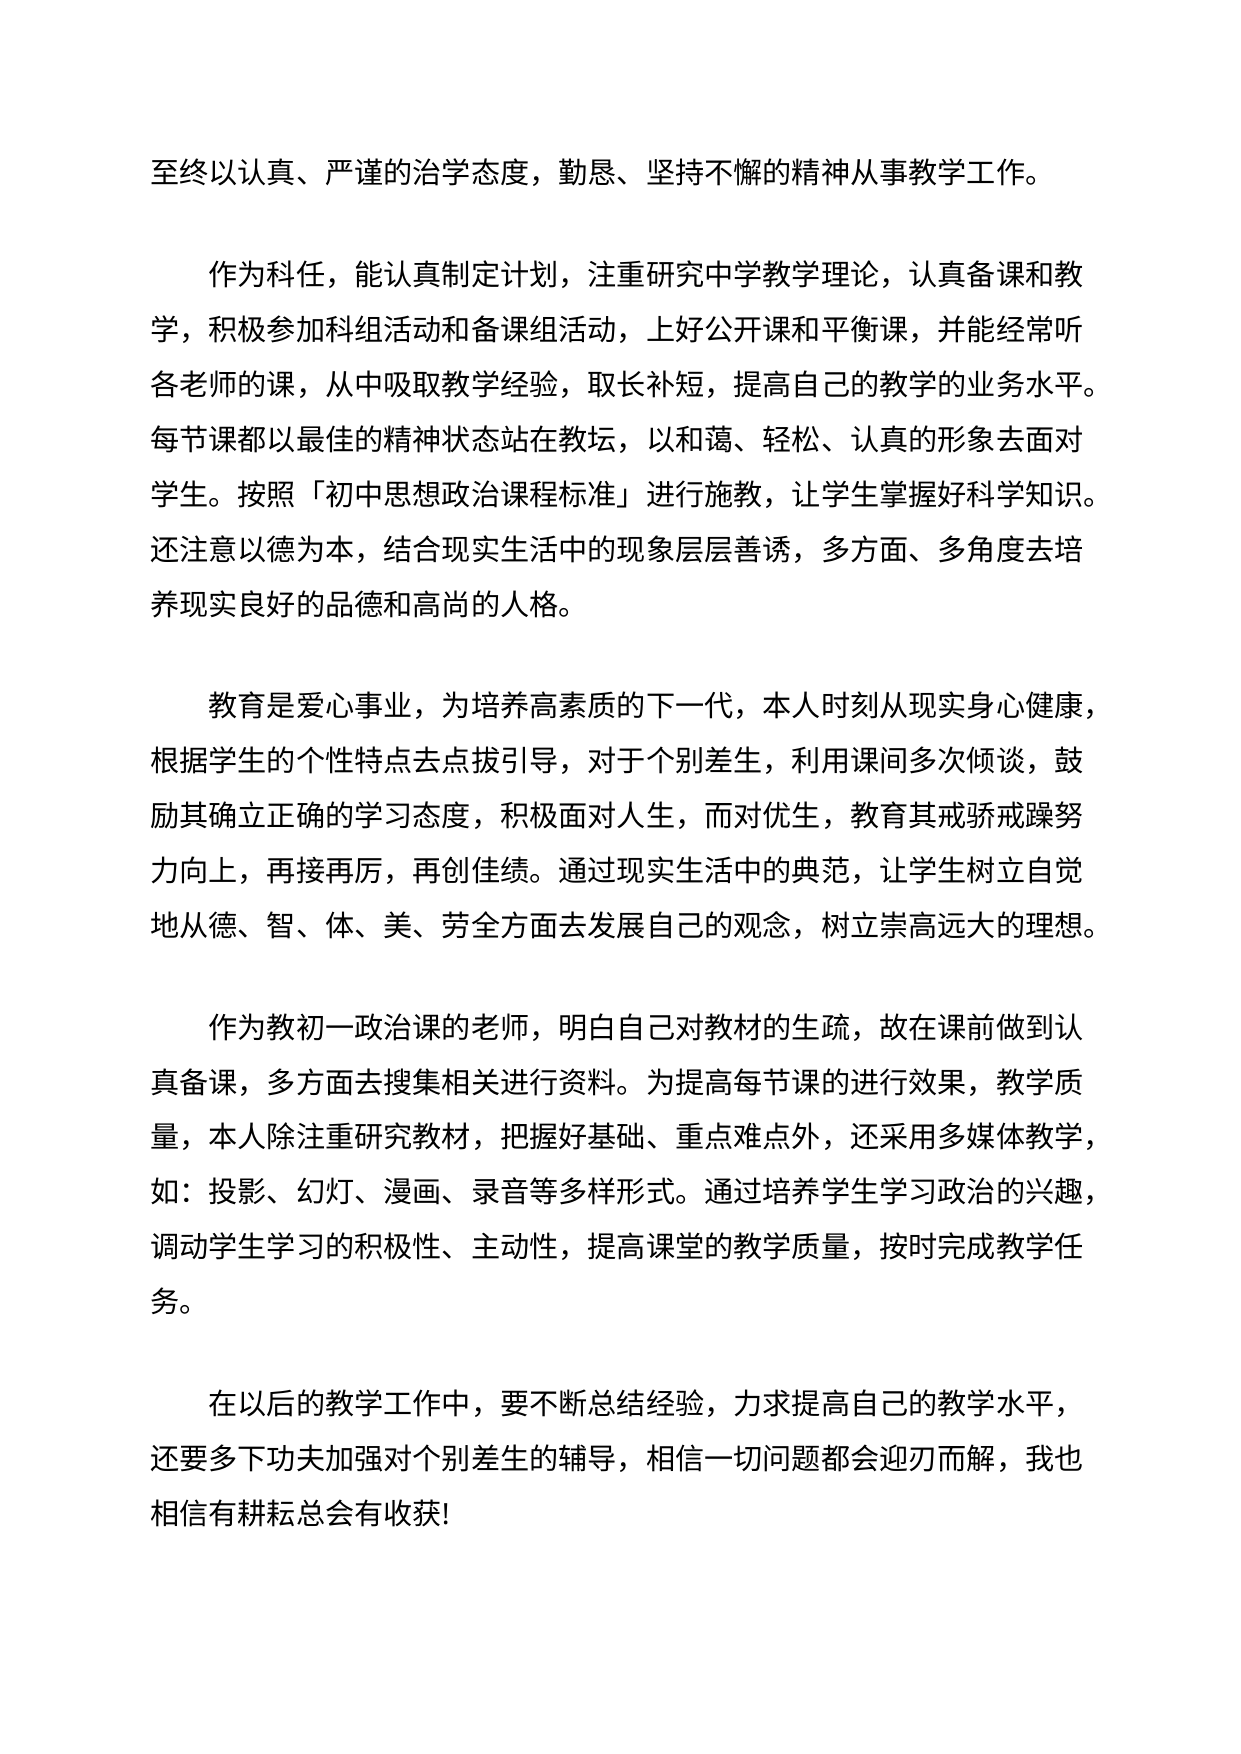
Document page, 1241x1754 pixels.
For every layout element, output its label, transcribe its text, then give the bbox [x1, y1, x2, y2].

text 在以后的教学工作中，要不断总结经验，力求提高自己的教学水平，还要多下功夫加强对个别差生的辅导，相信一切问题都会迎刃而解，我也相信有耕耘总会有收获! [150, 1381, 1090, 1533]
text 教育是爱心事业，为培养高素质的下一代，本人时刻从现实身心健康，根据学生的个性特点去点拔引导，对于个别差生，利用课间多次倾谈，鼓励其确立正确的学习态度，积极面对人生，而对优生，教育其戒骄戒躁努力向上，再接再厉，再创佳绩。通过现实生活中的典范，让学生树立自觉地从德、智、体、美、劳全方面去发展自己的观念，树立崇高远大的理想。 [150, 683, 1090, 945]
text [150, 150, 1090, 192]
text 作为教初一政治课的老师，明白自己对教材的生疏，故在课前做到认真备课，多方面去搜集相关进行资料。为提高每节课的进行效果，教学质量，本人除注重研究教材，把握好基础、重点难点外，还采用多媒体教学，如：投影、幻灯、漫画、录音等多样形式。通过培养学生学习政治的兴趣，调动学生学习的积极性、主动性，提高课堂的教学质量，按时完成教学任务。 [150, 1004, 1090, 1321]
text 作为科任，能认真制定计划，注重研究中学教学理论，认真备课和教学，积极参加科组活动和备课组活动，上好公开课和平衡课，并能经常听各老师的课，从中吸取教学经验，取长补短，提高自己的教学的业务水平。每节课都以最佳的精神状态站在教坛，以和蔼、轻松、认真的形象去面对学生。按照「初中思想政治课程标准」进行施教，让学生掌握好科学知识。还注意以德为本，结合现实生活中的现象层层善诱，多方面、多角度去培养现实良好的品德和高尚的人格。 [150, 252, 1090, 623]
